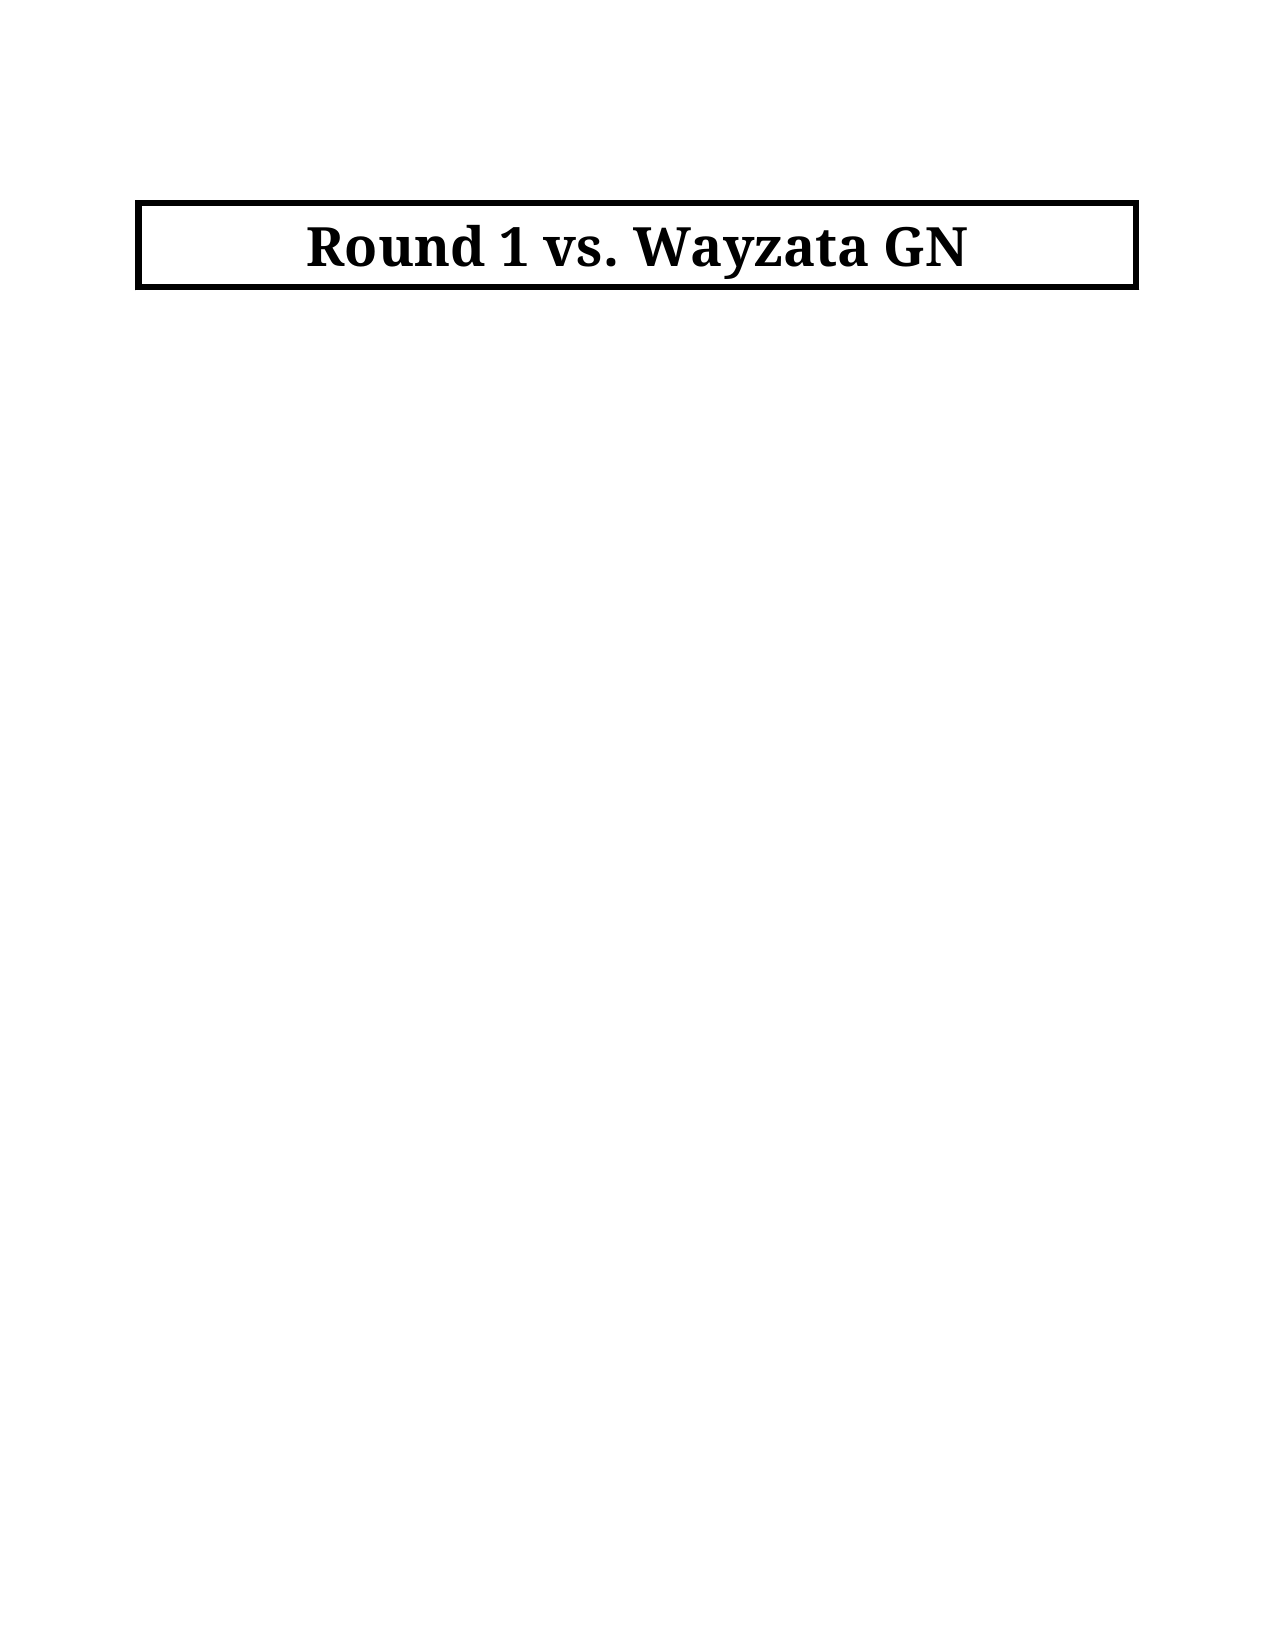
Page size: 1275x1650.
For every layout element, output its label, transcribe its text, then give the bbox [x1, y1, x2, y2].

subtitle Round 1 vs. Wayzata GN [142, 206, 1133, 284]
